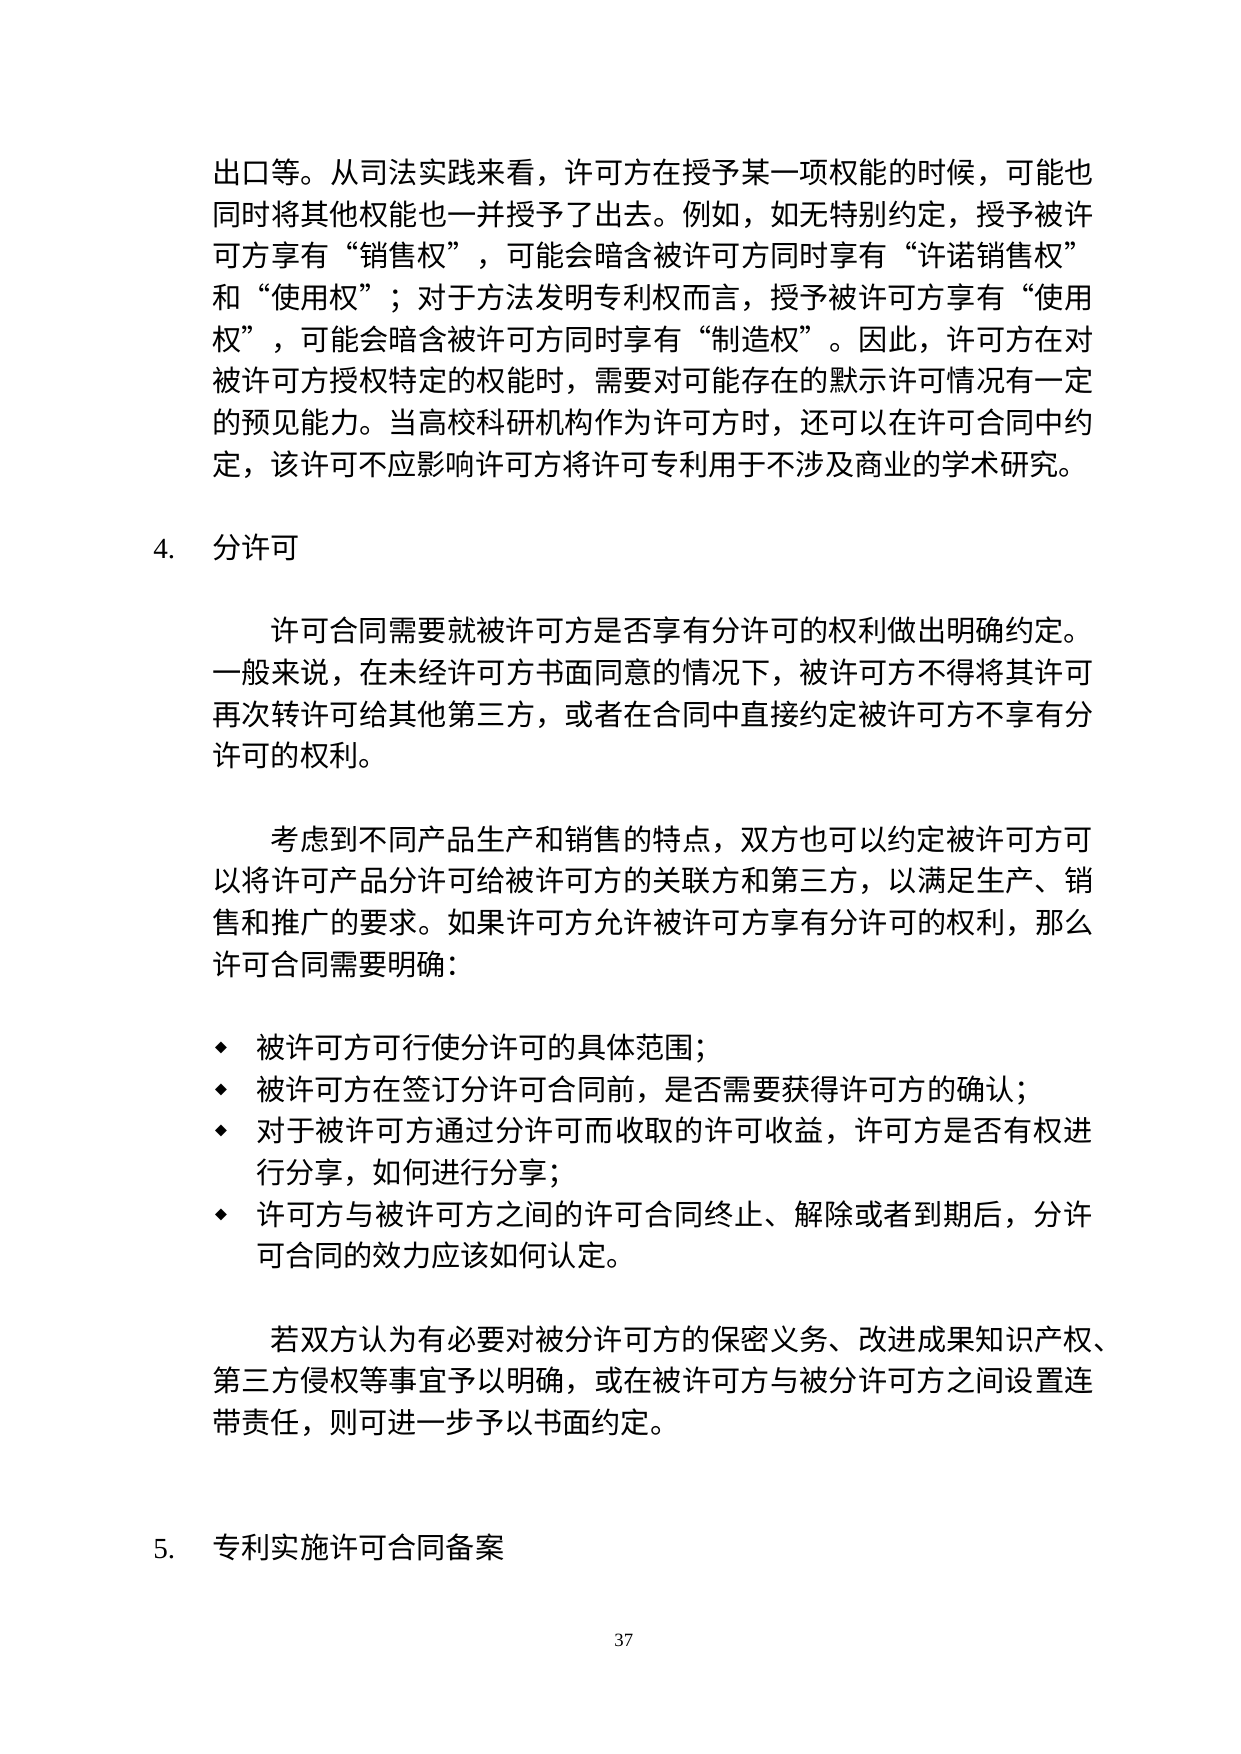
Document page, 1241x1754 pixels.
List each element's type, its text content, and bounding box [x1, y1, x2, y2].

text 考虑到不同产品生产和销售的特点，双方也可以约定被许可方可以将许可产品分许可给被许可方的关联方和第三方，以满足生产、销售和推广的要求。如果许可方允许被许可方享有分许可的权利，那么许可合同需要明确： [212, 817, 1094, 983]
list 对于被许可方通过分许可而收取的许可收益，许可方是否有权进行分享，如何进行分享； [212, 1108, 1094, 1192]
list 被许可方可行使分许可的具体范围； [212, 1025, 1094, 1067]
text 若双方认为有必要对被分许可方的保密义务、改进成果知识产权、第三方侵权等事宜予以明确，或在被许可方与被分许可方之间设置连带责任，则可进一步予以书面约定。 [212, 1317, 1094, 1442]
list 分许可 [153, 525, 1094, 567]
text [212, 150, 1094, 483]
text 许可合同需要就被许可方是否享有分许可的权利做出明确约定。一般来说，在未经许可方书面同意的情况下，被许可方不得将其许可再次转许可给其他第三方，或者在合同中直接约定被许可方不享有分许可的权利。 [212, 608, 1094, 775]
list 被许可方在签订分许可合同前，是否需要获得许可方的确认； [212, 1067, 1094, 1108]
list 专利实施许可合同备案 [153, 1525, 1094, 1567]
list 许可方与被许可方之间的许可合同终止、解除或者到期后，分许可合同的效力应该如何认定。 [212, 1192, 1094, 1275]
